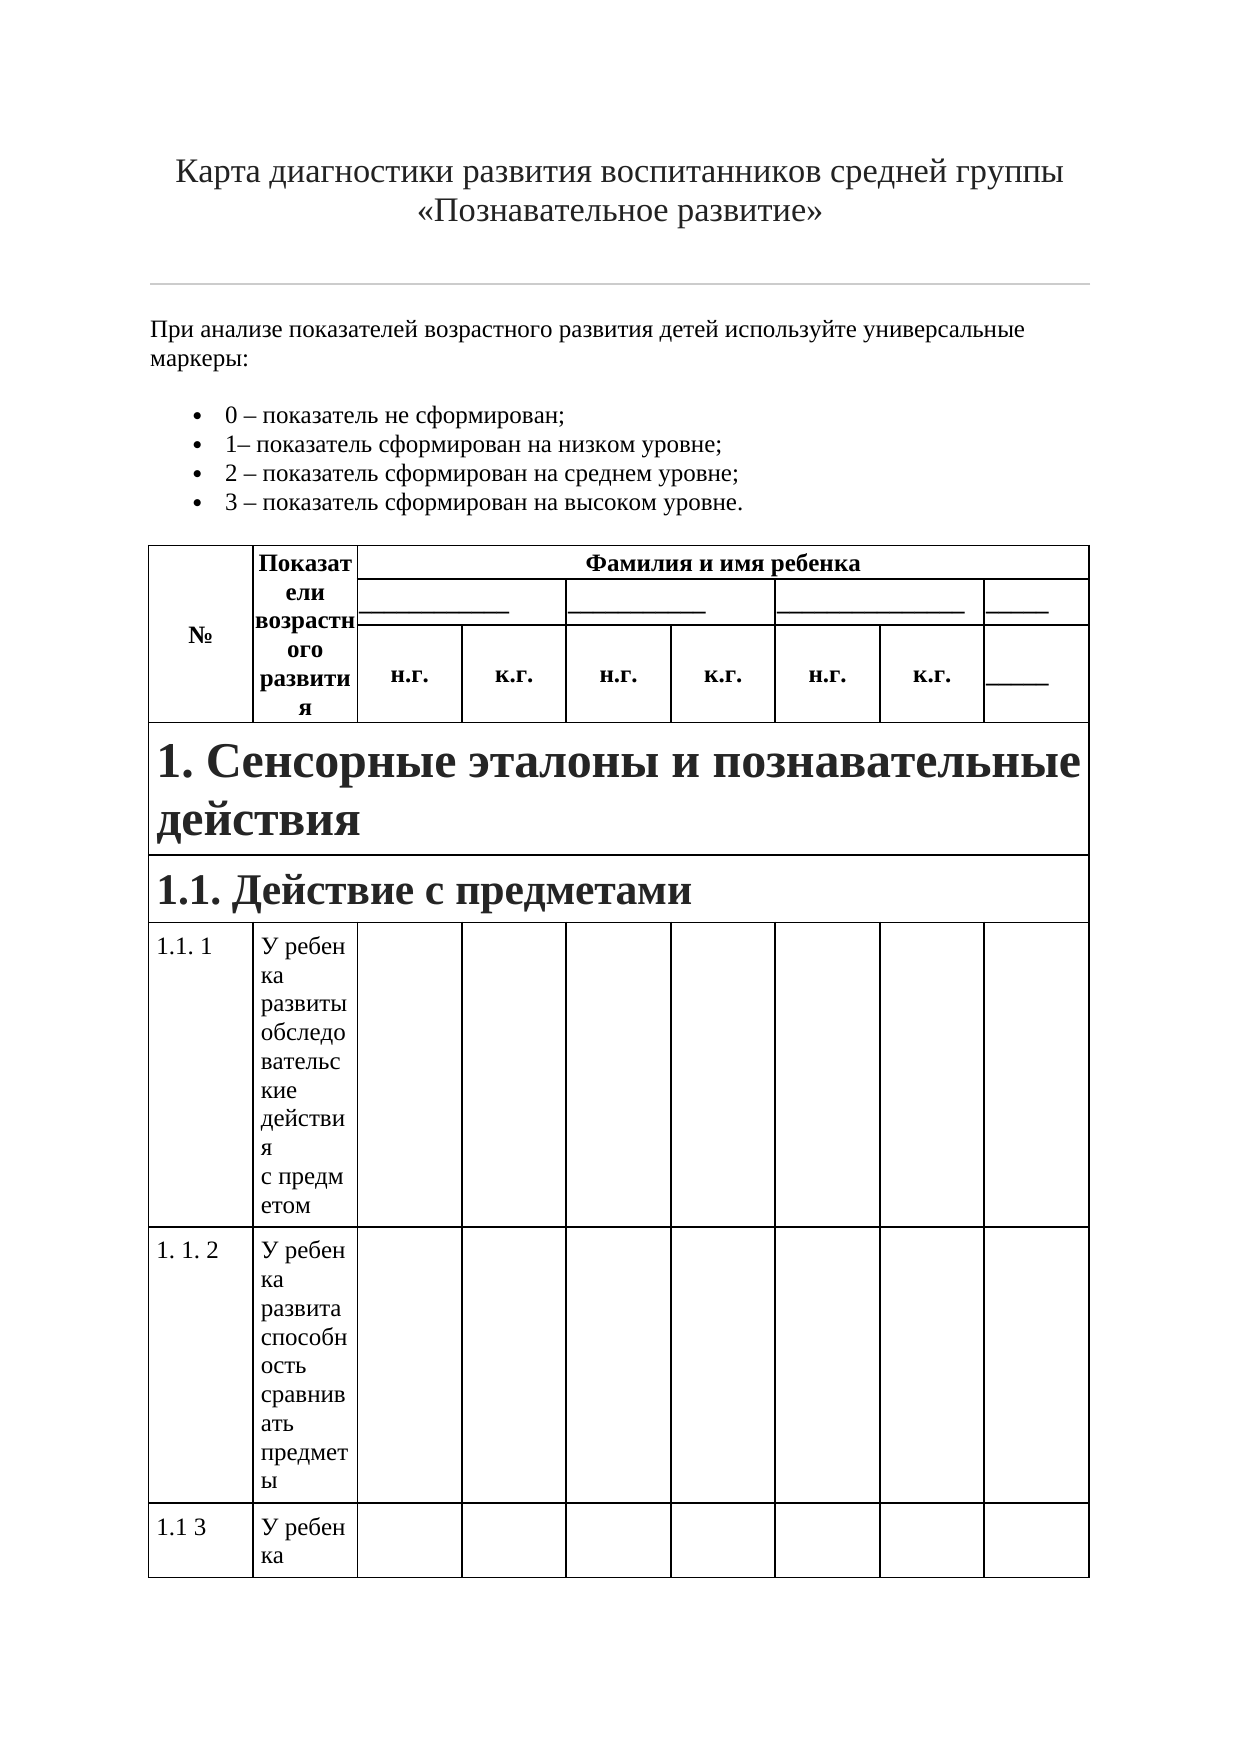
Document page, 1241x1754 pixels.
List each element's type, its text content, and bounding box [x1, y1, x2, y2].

table_cell У ребенка развиты обследовательские действия с предметом [254, 923, 357, 1226]
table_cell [254, 1504, 357, 1577]
text Карта диагностики развития воспитанников средней группы «Познавательное развитие» [150, 150, 1090, 283]
list 3 – показатель сформирован на высоком уровне. [194, 487, 1071, 516]
table_cell н.г. [776, 626, 879, 722]
table_header № [149, 546, 252, 722]
list 2 – показатель сформирован на среднем уровне; [194, 458, 1071, 487]
text При анализе показателей возрастного развития детей используйте универсальные маркеры: [150, 314, 1090, 371]
table_cell 1. Сенсорные эталоны и познавательные действия [149, 723, 1088, 854]
table_cell [567, 1504, 670, 1577]
table_cell н.г. [358, 626, 461, 722]
table_cell 1.1. Действие с предметами [149, 856, 1088, 922]
table_cell [776, 1504, 879, 1577]
table_cell к.г. [463, 626, 565, 722]
table_cell [567, 1228, 670, 1502]
table_cell [463, 1228, 565, 1502]
table_cell [985, 1228, 1088, 1502]
table_cell [776, 923, 879, 1226]
table_cell [985, 1504, 1088, 1577]
table_cell [567, 923, 670, 1226]
list 0 – показатель не сформирован; [194, 401, 1071, 429]
table_cell [672, 923, 774, 1226]
list 1– показатель сформирован на низком уровне; [194, 429, 1071, 458]
table_cell [672, 1228, 774, 1502]
table_cell [881, 1228, 983, 1502]
table_cell ____________ [358, 580, 565, 624]
table_cell к.г. [881, 626, 983, 722]
table_cell 1. 1. 2 [149, 1228, 252, 1502]
table_cell к.г. [672, 626, 774, 722]
table_cell [881, 923, 983, 1226]
table_cell [463, 923, 565, 1226]
table_cell _______________ [776, 580, 983, 624]
table_cell н.г. [567, 626, 670, 722]
table_cell _____ [985, 580, 1088, 624]
table_header Фамилия и имя ребенка [358, 546, 1088, 578]
table_cell [358, 1228, 461, 1502]
table_header Показатели возрастного развития [254, 546, 357, 722]
table_cell [776, 1228, 879, 1502]
table_cell _____ [985, 626, 1088, 722]
table_cell [985, 923, 1088, 1226]
table_cell ___________ [567, 580, 774, 624]
table_cell [358, 923, 461, 1226]
table_cell 1.1 3 [149, 1504, 252, 1577]
table_cell [672, 1504, 774, 1577]
table_cell [358, 1504, 461, 1577]
table_cell 1.1. 1 [149, 923, 252, 1226]
table_cell У ребенка развита способность сравнивать предметы [254, 1228, 357, 1502]
table_cell [463, 1504, 565, 1577]
table_cell [881, 1504, 983, 1577]
